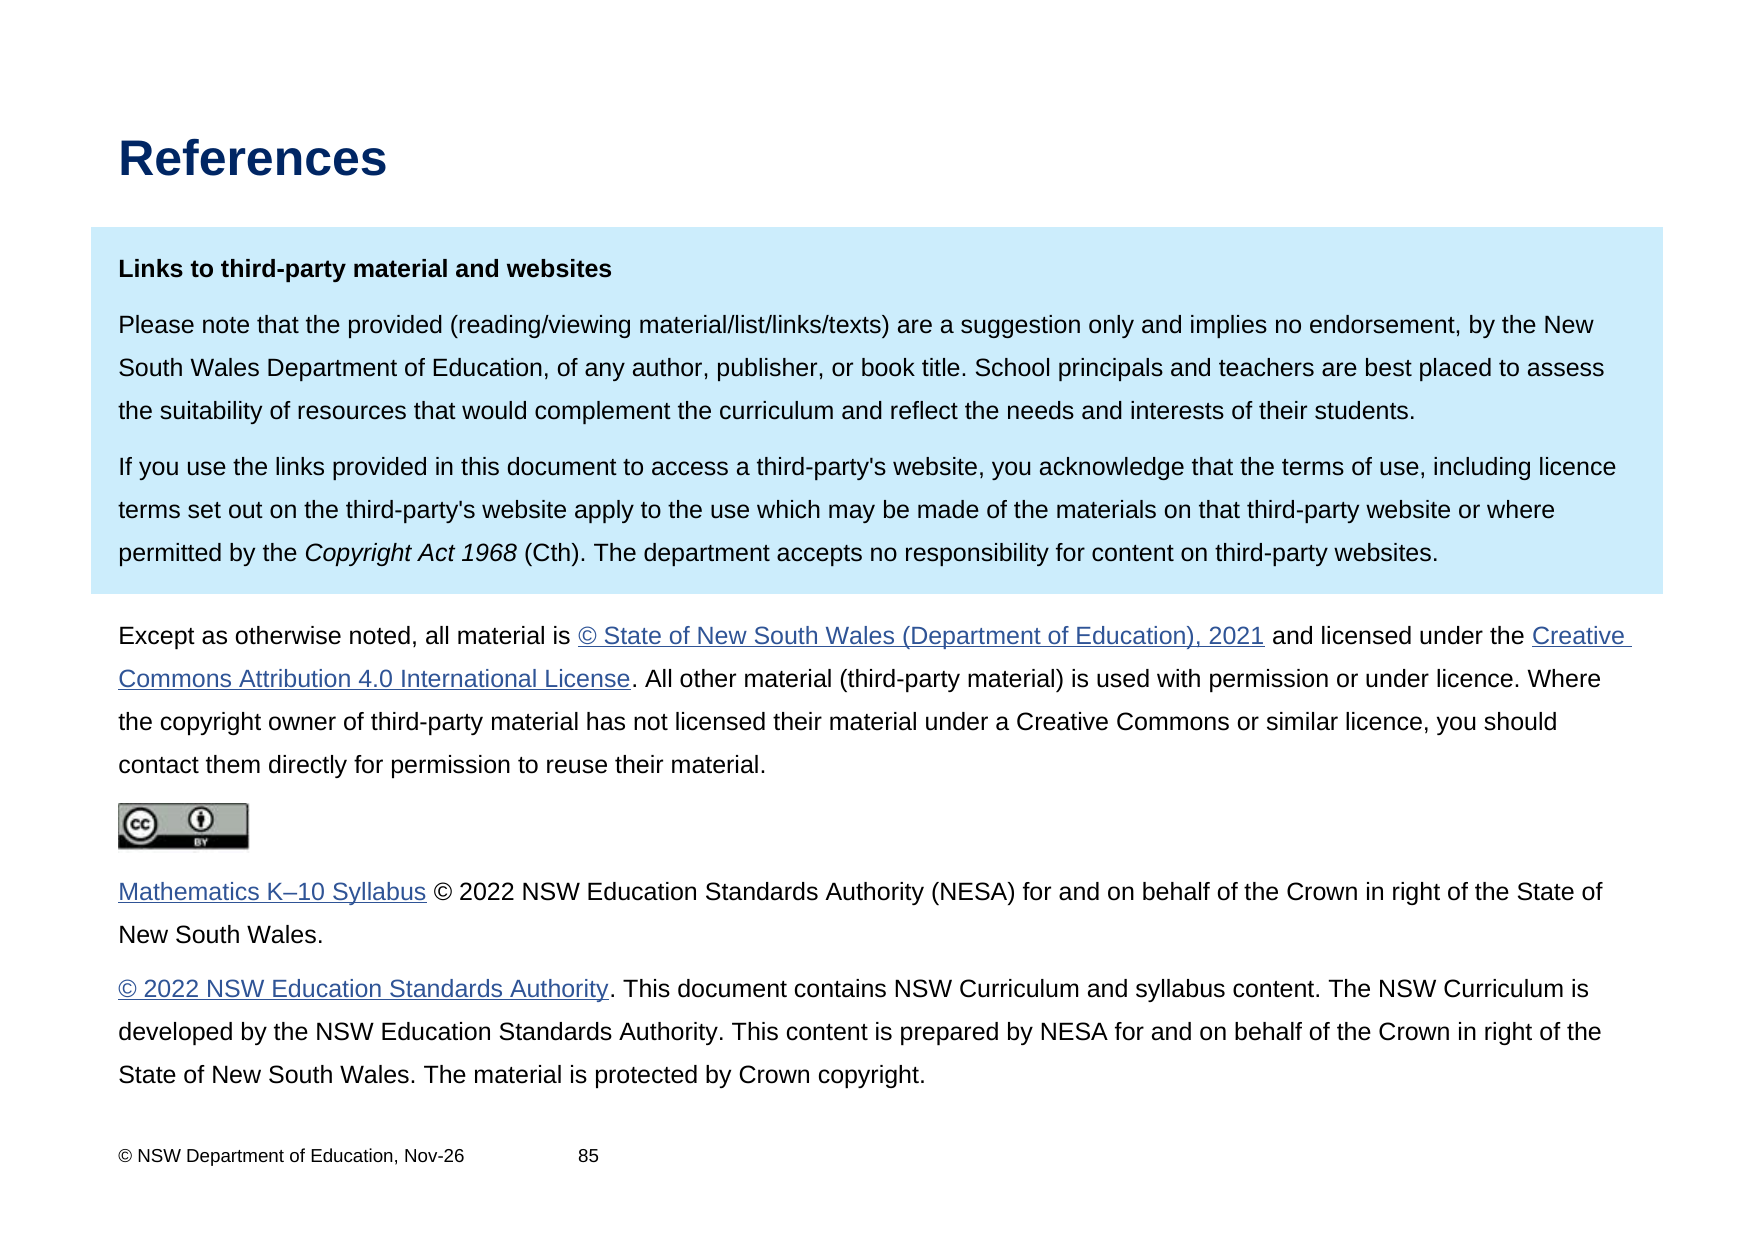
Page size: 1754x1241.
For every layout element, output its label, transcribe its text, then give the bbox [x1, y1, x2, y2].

text © 2022 NSW Education Standards Authority. This document contains NSW Curriculum and syllabus content. The NSW Curriculum is developed by the NSW Education Standards Authority. This content is prepared by NESA for and on behalf of the Crown in right of the State of New South Wales. The material is protected by Crown copyright. [118, 974, 1636, 1089]
text Mathematics K–10 Syllabus © 2022 NSW Education Standards Authority (NESA) for and on behalf of the Crown in right of the State of New South Wales. [118, 877, 1636, 949]
text Except as otherwise noted, all material is © State of New South Wales (Department of Education), 2021 and licensed under the Creative Commons Attribution 4.0 International License. All other material (third-party material) is used with permission or under licence. Where the copyright owner of third-party material has not licensed their material under a Creative Commons or similar licence, you should contact them directly for permission to reuse their material. [118, 621, 1636, 779]
picture [118, 803, 250, 853]
text Please note that the provided (reading/viewing material/list/links/texts) are a suggestion only and implies no endorsement, by the New South Wales Department of Education, of any author, publisher, or book title. School principals and teachers are best placed to assess the suitability of resources that would complement the curriculum and reflect the needs and interests of their students. [97, 283, 1657, 425]
text Links to third-party material and websites [97, 234, 1657, 283]
subtitle References [118, 128, 1636, 186]
text If you use the links provided in this document to access a third-party's website, you acknowledge that the terms of use, including licence terms set out on the third-party's website apply to the use which may be made of the materials on that third-party website or where permitted by the Copyright Act 1968 (Cth). The department accepts no responsibility for content on third-party websites. [97, 425, 1657, 588]
